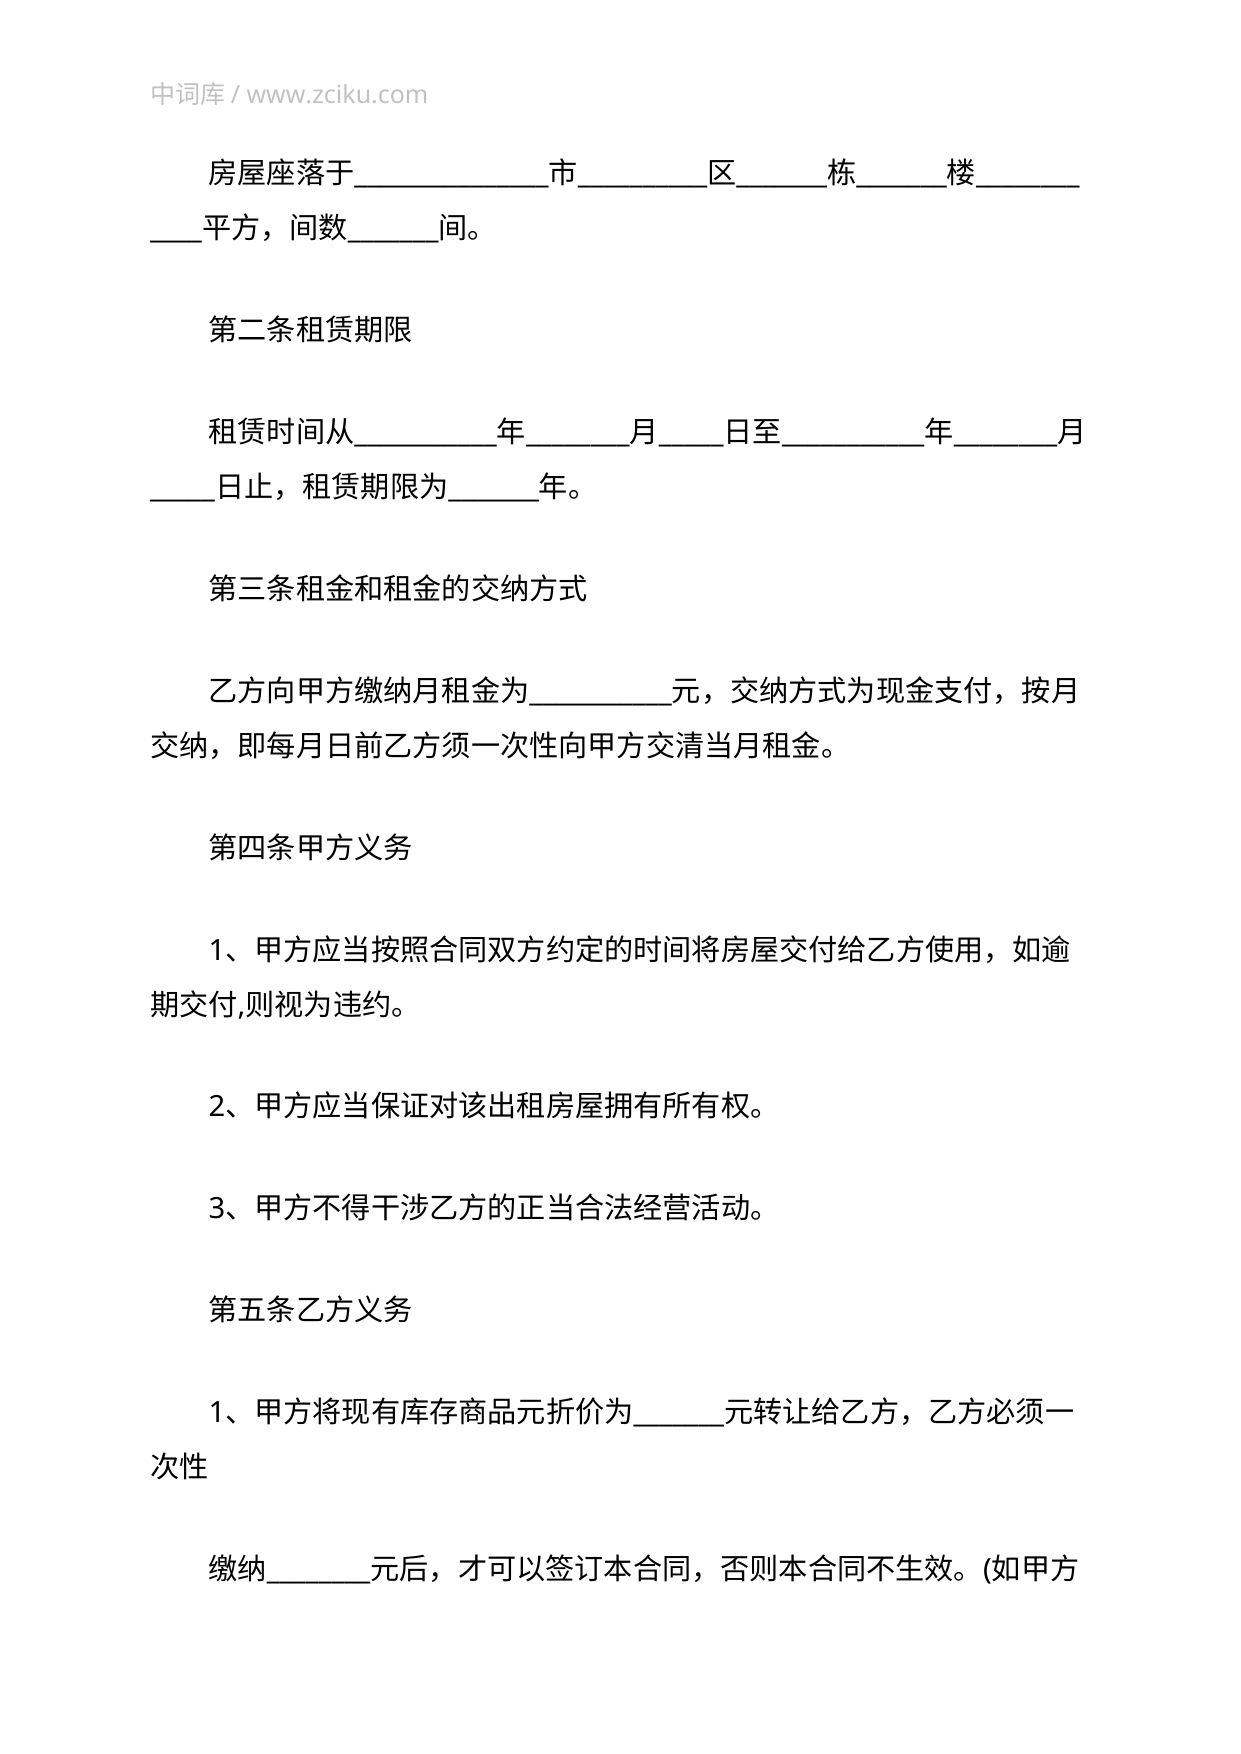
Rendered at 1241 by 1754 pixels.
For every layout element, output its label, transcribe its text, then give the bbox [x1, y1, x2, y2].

text 乙方向甲方缴纳月租金为___________元，交纳方式为现金支付，按月交纳，即每月日前乙方须一次性向甲方交清当月租金。 [150, 667, 1090, 765]
text 1、甲方将现有库存商品元折价为_______元转让给乙方，乙方必须一次性 [150, 1389, 1090, 1486]
text 房屋座落于_______________市__________区_______栋_______楼____________平方，间数_______间。 [150, 150, 1090, 247]
text 3、甲方不得干涉乙方的正当合法经营活动。 [150, 1185, 1090, 1227]
text 1、甲方应当按照合同双方约定的时间将房屋交付给乙方使用，如逾期交付,则视为违约。 [150, 926, 1090, 1023]
text 第五条乙方义务 [150, 1287, 1090, 1329]
text 第四条甲方义务 [150, 824, 1090, 867]
text 2、甲方应当保证对该出租房屋拥有所有权。 [150, 1083, 1090, 1125]
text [150, 1546, 1090, 1588]
text 第三条租金和租金的交纳方式 [150, 566, 1090, 608]
text 租赁时间从___________年________月_____日至___________年________月_____日止，租赁期限为_______年。 [150, 409, 1090, 506]
text 第二条租赁期限 [150, 307, 1090, 349]
